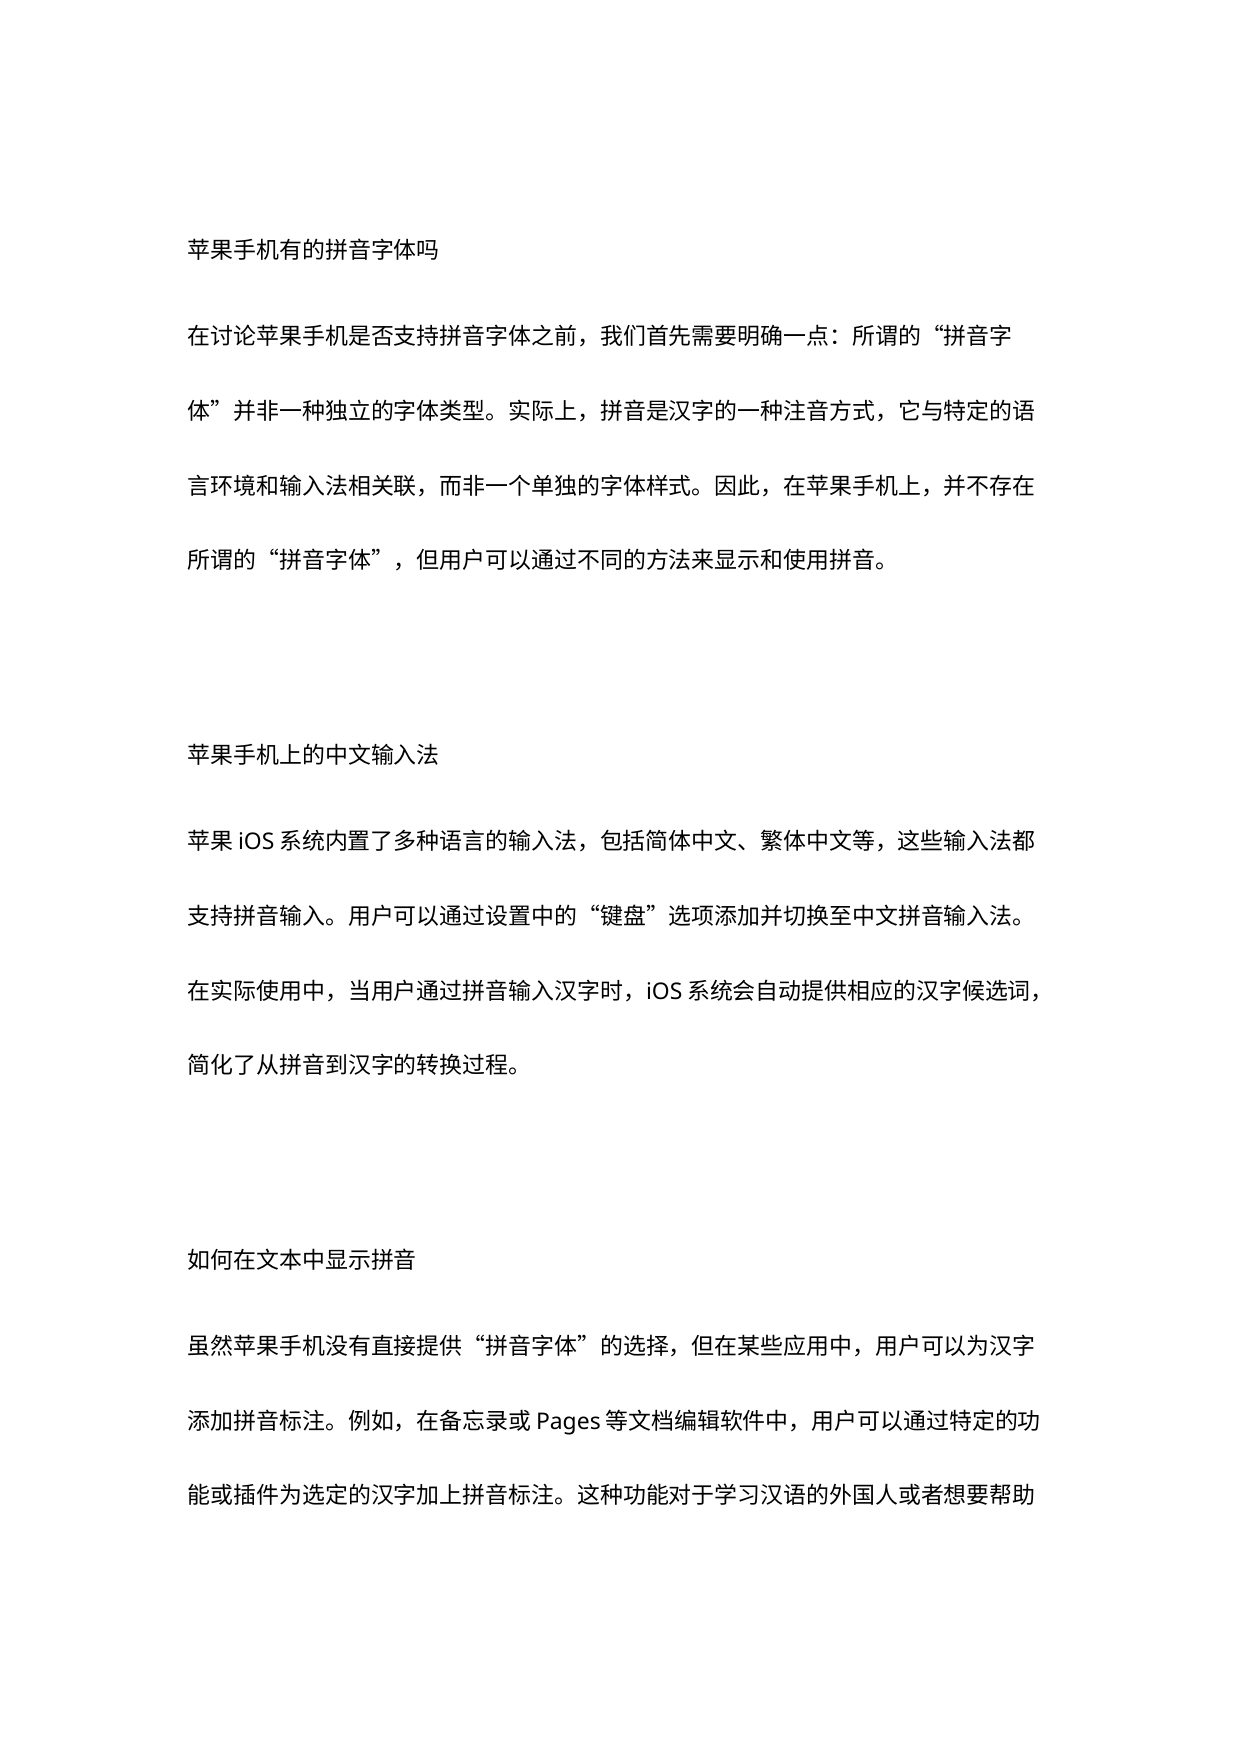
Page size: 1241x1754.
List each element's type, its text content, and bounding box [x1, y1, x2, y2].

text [187, 1312, 1053, 1527]
text 在讨论苹果手机是否支持拼音字体之前，我们首先需要明确一点：所谓的“拼音字体”并非一种独立的字体类型。实际上，拼音是汉字的一种注音方式，它与特定的语言环境和输入法相关联，而非一个单独的字体样式。因此，在苹果手机上，并不存在所谓的“拼音字体”，但用户可以通过不同的方法来显示和使用拼音。 [187, 302, 1053, 591]
text 苹果手机有的拼音字体吗 [187, 216, 1053, 281]
text 如何在文本中显示拼音 [187, 1226, 1053, 1291]
text 苹果iOS系统内置了多种语言的输入法，包括简体中文、繁体中文等，这些输入法都支持拼音输入。用户可以通过设置中的“键盘”选项添加并切换至中文拼音输入法。在实际使用中，当用户通过拼音输入汉字时，iOS系统会自动提供相应的汉字候选词，简化了从拼音到汉字的转换过程。 [187, 807, 1053, 1096]
text 苹果手机上的中文输入法 [187, 721, 1053, 786]
